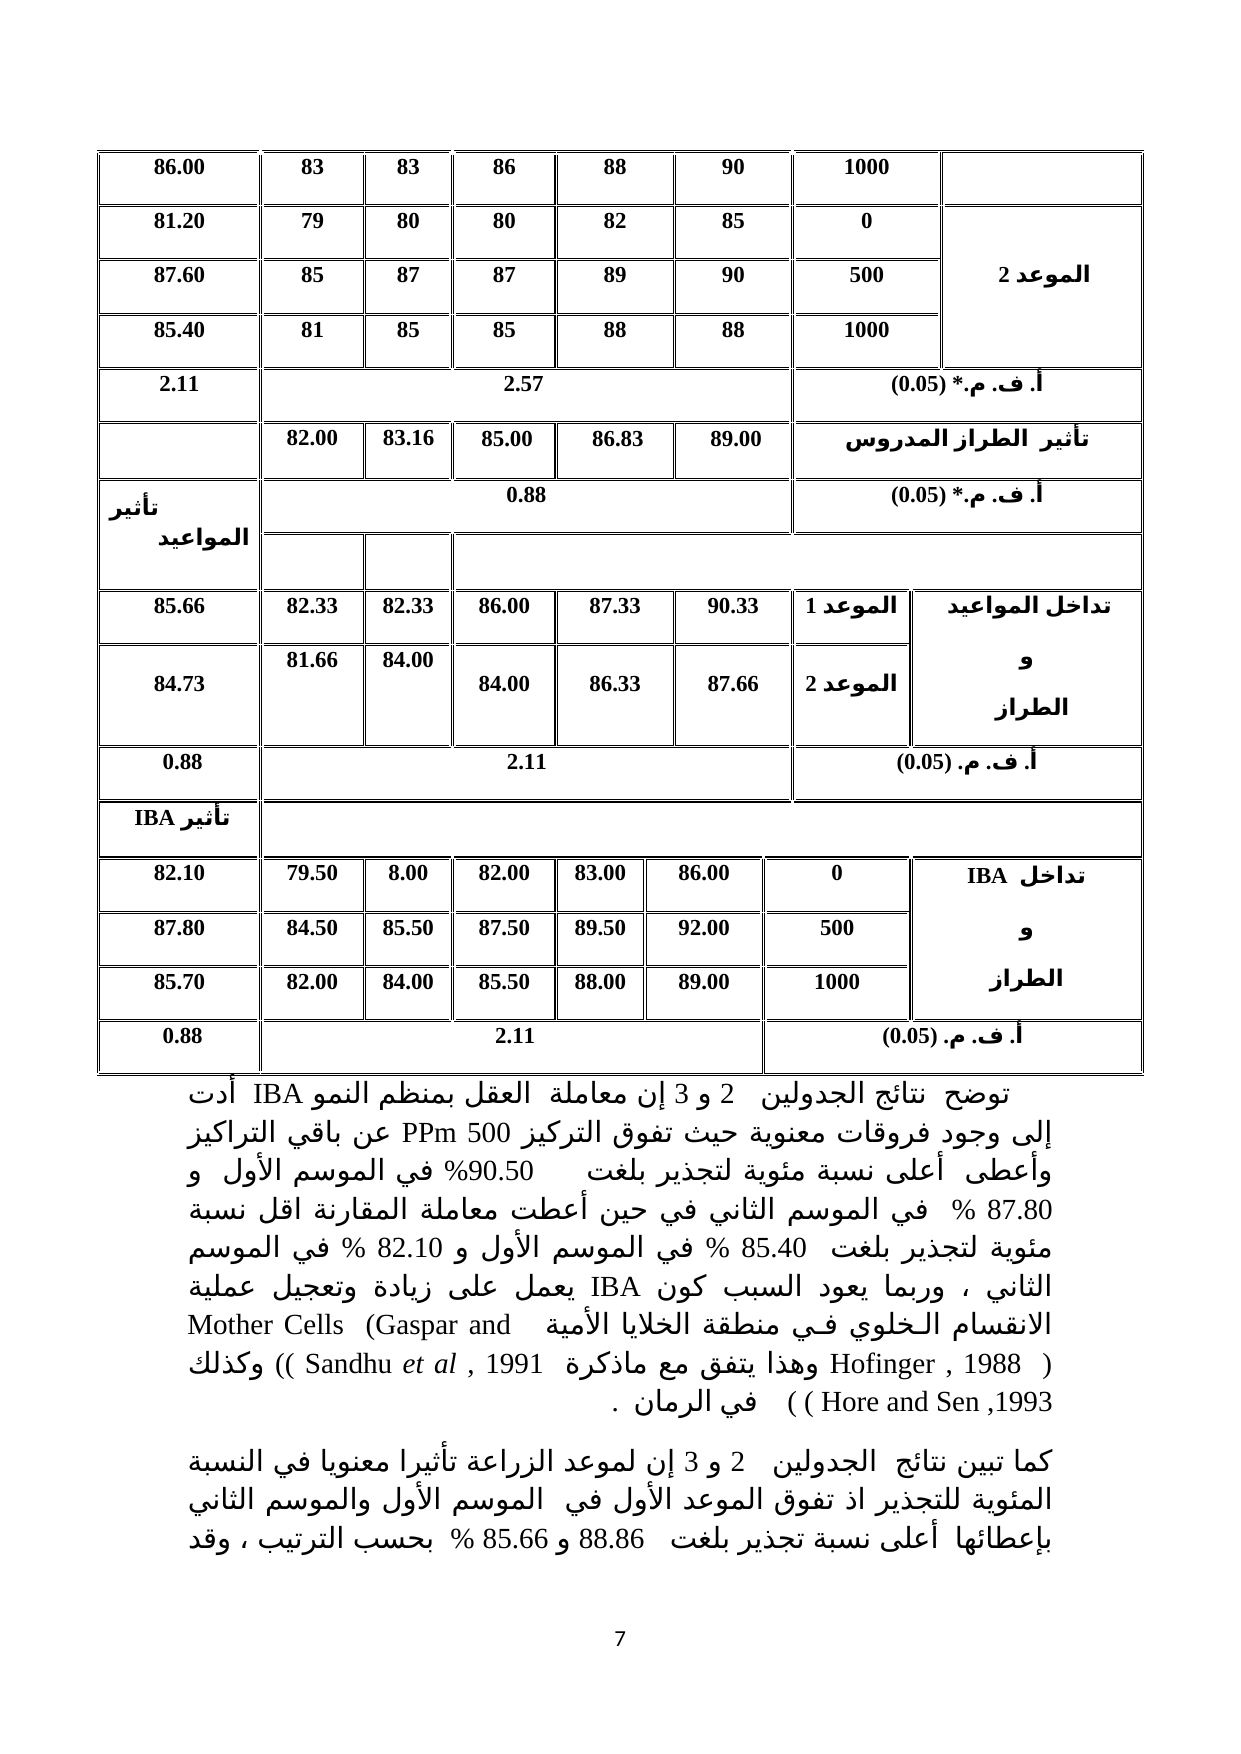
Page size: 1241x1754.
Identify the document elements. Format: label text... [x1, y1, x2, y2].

table_cell 1000 [794, 313, 940, 367]
table_cell 86.00 [453, 589, 556, 643]
table_cell 89.00 [676, 421, 791, 478]
table_cell 82.00 [262, 421, 363, 478]
text توضح نتائج الجدولين 2 و 3 إن معاملة العقل بمنظم النمو IBA أدت إلى وجود فروقات معنوية حيث تفوق التركيز 500 PPm عن باقي التراكيز وأعطى أعلى نسبة مئوية لتجذير بلغت 90.50% في الموسم الأول و 87.80 % في الموسم الثاني في حين أعطت معاملة المقارنة اقل نسبة مئوية لتجذير بلغت 85.40 % في الموسم الأول و 82.10 % في الموسم الثاني ، وربما يعود السبب كون IBA يعمل على زيادة وتعجيل عملية الانقسام الـخلوي فـي منطقة الخلايا الأمية Mother Cells (Gaspar and Hofinger , 1988 ) وهذا يتفق مع ماذكرة Sandhu et al , 1991 )) وكذلك Hore and Sen ,1993 ) ) في الرمان . [187, 1076, 1053, 1146]
table_cell 2.57 [262, 367, 791, 421]
table_cell أ. ف. م. (0.05) [793, 745, 1141, 799]
table_cell 80 [364, 204, 453, 258]
table_cell الموعد 2 [793, 643, 909, 745]
table_cell 87.80 [100, 911, 259, 965]
table_cell 87 [364, 258, 453, 312]
table_cell 0.88 [261, 478, 792, 532]
table_cell 84.00 [366, 965, 451, 1019]
table_cell 1000 [793, 150, 941, 204]
table_cell 92.00 [647, 911, 762, 965]
table_cell 85 [454, 313, 555, 367]
table_cell 85.50 [366, 911, 451, 965]
table_cell 86.00 [647, 856, 763, 911]
table_cell 2.11 [100, 367, 259, 421]
table_cell تأثير الطراز المدروس [794, 421, 1141, 478]
table_cell أ. ف. م. (0.05) [763, 1019, 1142, 1073]
table_cell 0.88 [98, 745, 261, 799]
table_cell 80 [453, 204, 556, 258]
table_cell 81.20 [98, 204, 261, 258]
table_cell 79 [261, 204, 364, 258]
table_cell 83 [364, 150, 453, 204]
table_cell 86.00 [98, 150, 261, 204]
table_cell 86 [453, 150, 556, 204]
table_cell 87.60 [98, 258, 261, 312]
table_cell 90.33 [674, 589, 792, 643]
table_cell 84.50 [262, 911, 363, 965]
table_cell 85 [674, 204, 792, 258]
table_cell 82.10 [100, 856, 259, 911]
table_cell 81.66 [261, 643, 364, 745]
table_cell أ. ف. م.* (0.05) [793, 478, 1141, 532]
table_cell 84.00 [453, 643, 556, 745]
table_cell 90 [674, 150, 792, 204]
table_cell 85 [261, 258, 364, 312]
table_cell 87.33 [558, 592, 673, 643]
table_cell 8.00 [366, 856, 453, 911]
table_cell 0.88 [98, 1019, 261, 1073]
table_cell 85.50 [454, 965, 555, 1019]
table_cell 500 [765, 911, 909, 965]
table_cell 88 [556, 153, 674, 204]
table_cell 89.00 [647, 965, 762, 1019]
table_cell 87 [453, 258, 556, 312]
table_cell 82.33 [364, 589, 453, 643]
table_cell تأثير المواعيد [98, 478, 261, 589]
table_cell تأثير IBA [98, 799, 261, 856]
table_cell 89.50 [558, 914, 643, 965]
table_cell 83.16 [366, 421, 453, 478]
table_cell 85.00 [453, 421, 555, 478]
table_cell 83.00 [558, 860, 643, 911]
table_cell 79.50 [262, 856, 363, 911]
table_cell 85 [366, 313, 451, 367]
table_cell 2.11 [261, 1019, 763, 1073]
text توضح نتائج الجدولين 2 و 3 إن معاملة العقل بمنظم النمو IBA أدت إلى وجود فروقات معنوية حيث تفوق التركيز 500 PPm عن باقي التراكيز وأعطى أعلى نسبة مئوية لتجذير بلغت 90.50% في الموسم الأول و 87.80 % في الموسم الثاني في حين أعطت معاملة المقارنة اقل نسبة مئوية لتجذير بلغت 85.40 % في الموسم الأول و 82.10 % في الموسم الثاني ، وربما يعود السبب كون IBA يعمل على زيادة وتعجيل عملية الانقسام الـخلوي فـي منطقة الخلايا الأمية Mother Cells (Gaspar and Hofinger , 1988 ) وهذا يتفق مع ماذكرة Sandhu et al , 1991 )) وكذلك Hore and Sen ,1993 ) ) في الرمان . [187, 1148, 1053, 1418]
table_cell 0 [793, 204, 941, 258]
table_cell 89 [558, 261, 673, 312]
table_cell 500 [793, 258, 940, 312]
table_cell الموعد 2 [941, 204, 1142, 367]
table_cell 0 [763, 856, 911, 911]
table_cell [100, 421, 259, 478]
table_cell 88 [676, 313, 791, 367]
table_cell 90 [674, 258, 792, 312]
table_cell 85.66 [98, 589, 261, 643]
table_cell 82.33 [261, 589, 364, 643]
table_cell 82.00 [262, 965, 363, 1019]
table_cell 88.00 [558, 968, 643, 1019]
table_cell [453, 532, 1142, 589]
table_cell 81 [262, 313, 363, 367]
table_cell تداخل المواعيد و الطراز [911, 589, 1142, 745]
table_cell 84.73 [98, 643, 261, 745]
table_cell 86.83 [558, 424, 673, 478]
table_cell 84.00 [364, 643, 453, 745]
table_cell 82.00 [453, 856, 555, 911]
table_cell 87.66 [674, 643, 792, 745]
table_cell 86.33 [558, 646, 673, 745]
table_cell 85.70 [100, 965, 259, 1019]
table_cell أ. ف. م.* (0.05) [794, 367, 1141, 421]
table_cell تداخل IBA و الطراز [911, 856, 1141, 1019]
table_cell 1000 [765, 965, 909, 1019]
table_cell [261, 532, 364, 589]
table_cell 87.50 [454, 911, 555, 965]
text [187, 1444, 1053, 1554]
table_cell [261, 799, 1142, 856]
table_cell 83 [261, 150, 364, 204]
table_cell 2.11 [261, 745, 792, 799]
table_cell 88 [558, 316, 673, 367]
table_cell [364, 532, 453, 589]
table_cell الموعد 1 [793, 589, 911, 643]
table_cell 82 [558, 207, 673, 258]
table_cell 85.40 [100, 313, 259, 367]
